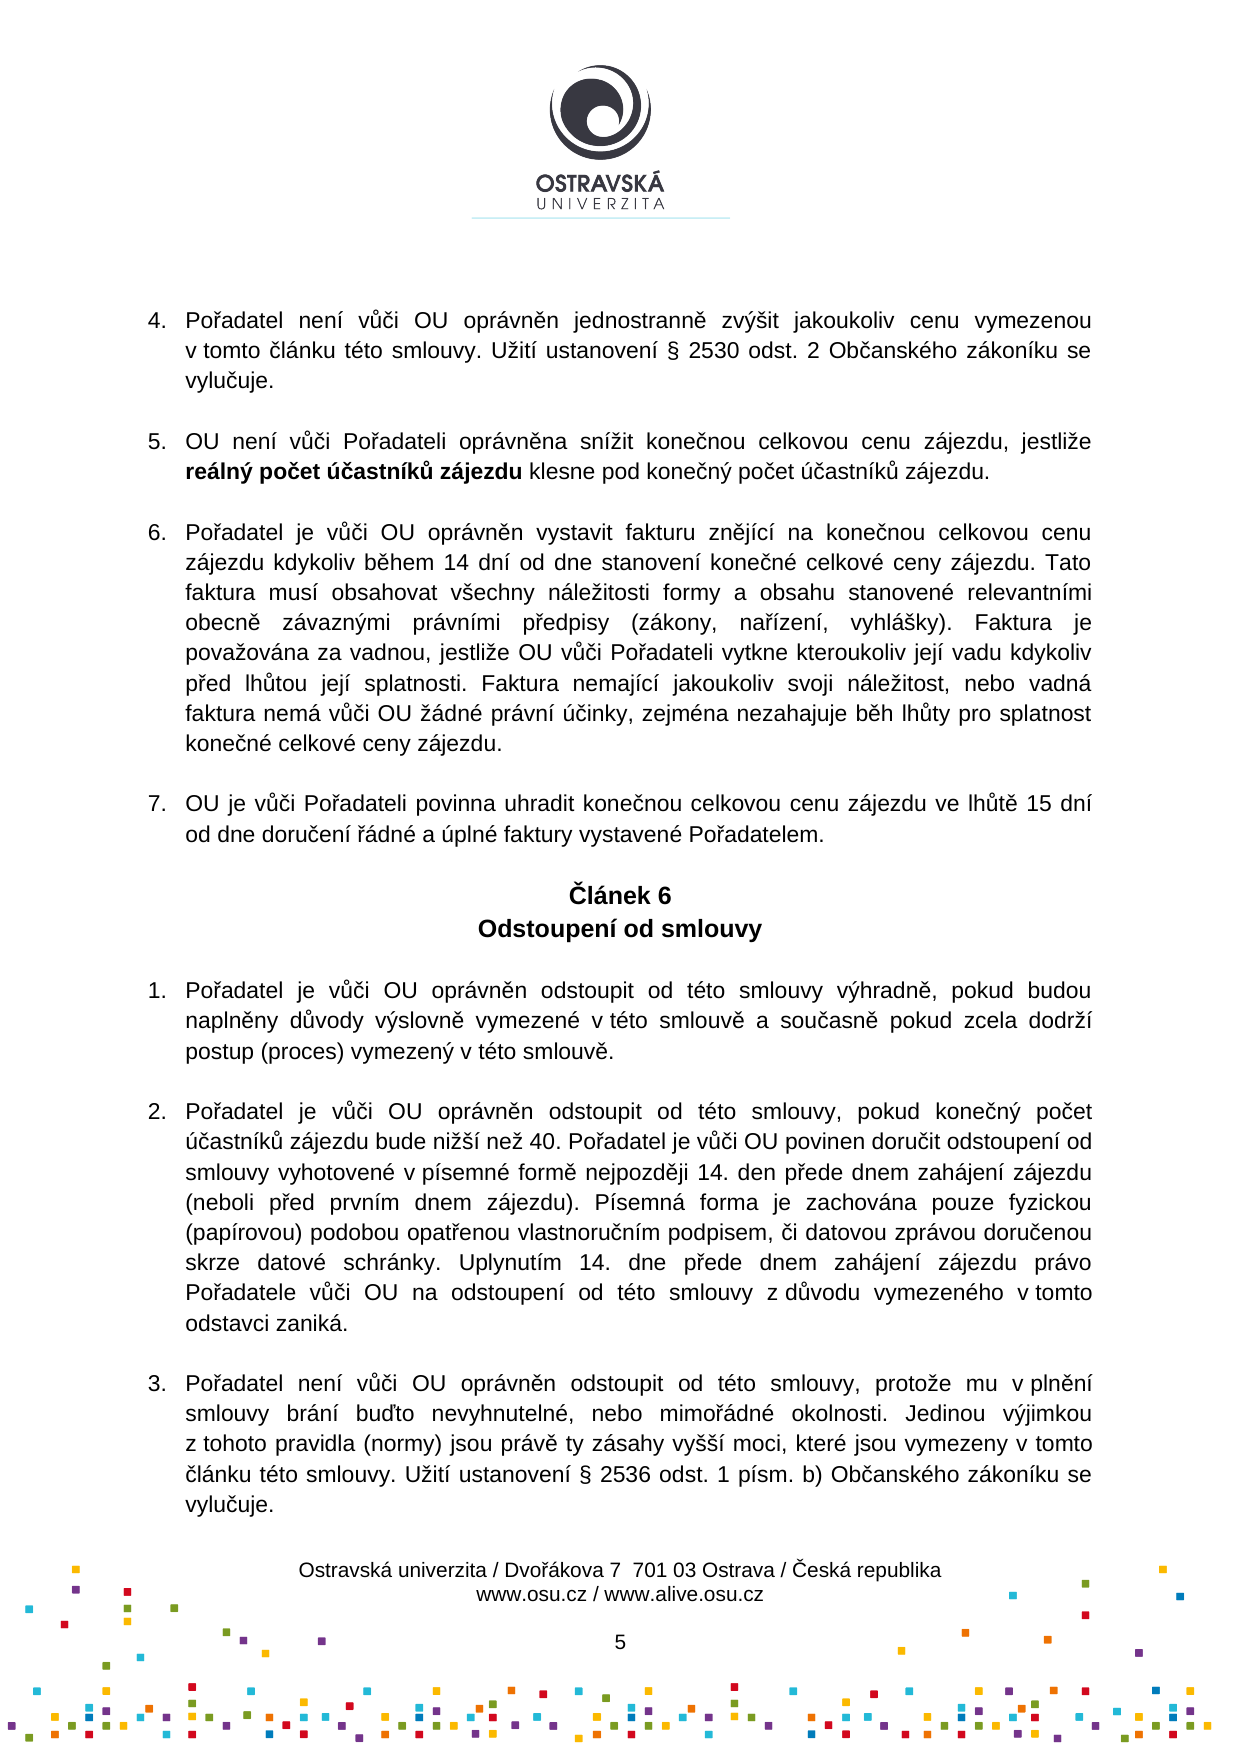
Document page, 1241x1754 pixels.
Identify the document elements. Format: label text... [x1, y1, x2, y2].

list OU je vůči Pořadateli povinna uhradit konečnou celkovou cenu zájezdu ve lhůtě 15 dní od dne doručení řádné a úplné faktury vystavené Pořadatelem. [148, 790, 1092, 847]
picture [0, 0, 1221, 1754]
list Pořadatel je vůči OU oprávněn odstoupit od této smlouvy, pokud konečný počet účastníků zájezdu bude nižší než 40. Pořadatel je vůči OU povinen doručit odstoupení od smlouvy vyhotovené v písemné formě nejpozději 14. den přede dnem zahájení zájezdu (neboli před prvním dnem zájezdu). Písemná forma je zachována pouze fyzickou (papírovou) podobou opatřenou vlastnoručním podpisem, či datovou zprávou doručenou skrze datové schránky. Uplynutím 14. dne přede dnem zahájení zájezdu právo Pořadatele vůči OU na odstoupení od této smlouvy z důvodu vymezeného v tomto odstavci zaniká. [148, 1098, 1092, 1336]
list Pořadatel není vůči OU oprávněn odstoupit od této smlouvy, protože mu v plnění smlouvy brání buďto nevyhnutelné, nebo mimořádné okolnosti. Jedinou výjimkou z tohoto pravidla (normy) jsou právě ty zásahy vyšší moci, které jsou vymezeny v tomto článku této smlouvy. Užití ustanovení § 2536 odst. 1 písm. b) Občanského zákoníku se vylučuje. [148, 1370, 1092, 1517]
list Pořadatel je vůči OU oprávněn odstoupit od této smlouvy výhradně, pokud budou naplněny důvody výslovně vymezené v této smlouvě a současně pokud zcela dodrží postup (proces) vymezený v této smlouvě. [148, 977, 1092, 1064]
list Pořadatel není vůči OU oprávněn jednostranně zvýšit jakoukoliv cenu vymezenou v tomto článku této smlouvy. Užití ustanovení § 2530 odst. 2 Občanského zákoníku se vylučuje. [148, 307, 1092, 394]
list OU není vůči Pořadateli oprávněna snížit konečnou celkovou cenu zájezdu, jestliže reálný počet účastníků zájezdu klesne pod konečný počet účastníků zájezdu. [148, 428, 1092, 484]
list Pořadatel je vůči OU oprávněn vystavit fakturu znějící na konečnou celkovou cenu zájezdu kdykoliv během 14 dní od dne stanovení konečné celkové ceny zájezdu. Tato faktura musí obsahovat všechny náležitosti formy a obsahu stanovené relevantními obecně závaznými právními předpisy (zákony, nařízení, vyhlášky). Faktura je považována za vadnou, jestliže OU vůči Pořadateli vytkne kteroukoliv její vadu kdykoliv před lhůtou její splatnosti. Faktura nemající jakoukoliv svoji náležitost, nebo vadná faktura nemá vůči OU žádné právní účinky, zejména nezahajuje běh lhůty pro splatnost konečné celkové ceny zájezdu. [148, 518, 1092, 756]
subtitle Odstoupení od smlouvy [148, 881, 1092, 943]
